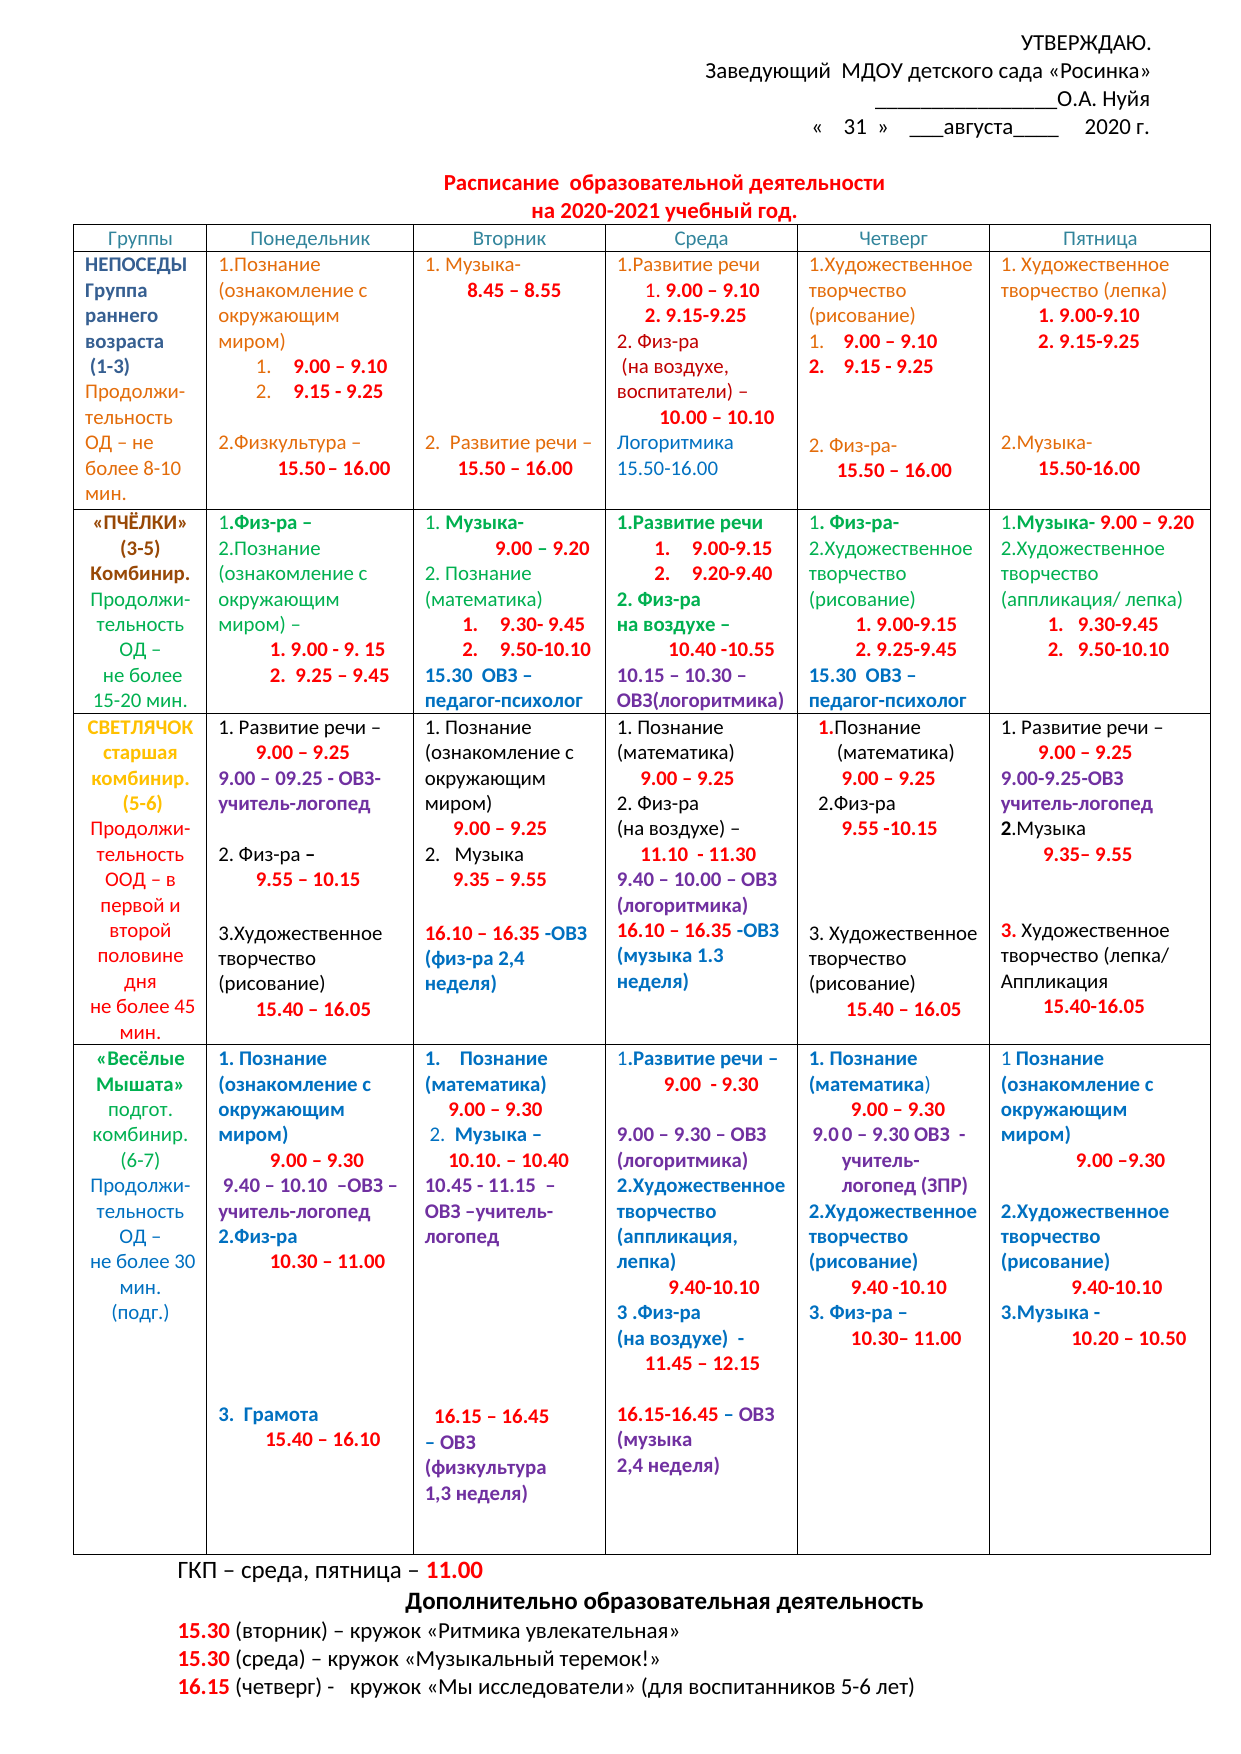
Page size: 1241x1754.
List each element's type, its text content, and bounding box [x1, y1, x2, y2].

table_header Вторник [414, 225, 605, 251]
text 15.30 (среда) – кружок «Музыкальный теремок!» [177, 1644, 1152, 1672]
table_cell 1. Музыка- 9.00 – 9.20 2. Познание (математика) 9.30- 9.45 9.50-10.10 15.30 ОВЗ – педагог-психолог [414, 510, 605, 713]
table_cell «Весёлые Мышата» подгот. комбинир. (6-7) Продолжи-тельность ОД – не более 30 мин. (подг.) [74, 1045, 206, 1554]
text 15.30 (вторник) – кружок «Ритмика увлекательная» [177, 1616, 1152, 1644]
text Дополнительно образовательная деятельность [177, 1585, 1152, 1616]
table_cell «ПЧЁЛКИ» (3-5) Комбинир. Продолжи-тельность ОД – не более 15-20 мин. [74, 510, 206, 713]
table_cell 1. Физ-ра- 2.Художественное творчество (рисование) 1. 9.00-9.15 2. 9.25-9.45 15.30 ОВЗ – педагог-психолог [798, 510, 989, 713]
text 16.15 (четверг) - кружок «Мы исследователи» (для воспитанников 5-6 лет) [177, 1672, 1152, 1700]
table_cell 1. Музыка- 8.45 – 8.55 2. Развитие речи – 15.50 – 16.00 [414, 252, 605, 508]
table_cell 1.Развитие речи 9.00-9.15 9.20-9.40 2. Физ-ра на воздухе – 10.40 -10.55 10.15 – 10.30 – ОВЗ(логоритмика) [606, 510, 797, 713]
text « 31 » ___августа____ 2020 г. [177, 112, 1152, 140]
table_cell 1.Развитие речи – 9.00 - 9.30 9.00 – 9.30 – ОВЗ (логоритмика) 2.Художественное творчество (аппликация, лепка) 9.40-10.10 3 .Физ-ра (на воздухе) - 11.45 – 12.15 16.15-16.45 – ОВЗ (музыка 2,4 неделя) [606, 1045, 797, 1554]
text УТВЕРЖДАЮ. [177, 28, 1152, 56]
table_header Пятница [990, 225, 1210, 251]
table_cell 1. Познание (математика) 9.00 – 9.25 2. Физ-ра (на воздухе) – 11.10 - 11.30 9.40 – 10.00 – ОВЗ (логоритмика) 16.10 – 16.35 -ОВЗ (музыка 1.3 неделя) [606, 714, 797, 1044]
table_cell СВЕТЛЯЧОК старшая комбинир. (5-6) Продолжи-тельность ООД – в первой и второй половине дня не более 45 мин. [74, 714, 206, 1044]
table_cell 1.Физ-ра – 2.Познание (ознакомление с окружающим миром) – 1. 9.00 - 9. 15 2. 9.25 – 9.45 [207, 510, 413, 713]
table_cell 1. Познание (математика) 9.00 – 9.30 0 – 9.30 ОВЗ - учитель-логопед (ЗПР) 2.Художественное творчество (рисование) 9.40 -10.10 3. Физ-ра – 10.30– 11.00 [798, 1045, 989, 1554]
table_cell 1.Музыка- 9.00 – 9.20 2.Художественное творчество (аппликация/ лепка) 1. 9.30-9.45 2. 9.50-10.10 [990, 510, 1210, 713]
table_cell 1. Художественное творчество (лепка) 1. 9.00-9.10 2. 9.15-9.25 2.Музыка- 15.50-16.00 [990, 252, 1210, 508]
table_header Четверг [798, 225, 989, 251]
text ГКП – среда, пятница – 11.00 [177, 1555, 1152, 1585]
table_cell 1.Познание (математика) 9.00 – 9.25 2.Физ-ра 9.55 -10.15 3. Художественное творчество (рисование) 15.40 – 16.05 [798, 714, 989, 1044]
text на 2020-2021 учебный год. [177, 196, 1152, 224]
table_header Среда [606, 225, 797, 251]
text Заведующий МДОУ детского сада «Росинка» [177, 56, 1152, 84]
table_cell 1.Художественное творчество (рисование) 1. 9.00 – 9.10 2. 9.15 - 9.25 2. Физ-ра- 15.50 – 16.00 [798, 252, 989, 508]
table_cell 1. Познание (математика) 9.00 – 9.30 2. Музыка – 10.10. – 10.40 10.45 - 11.15 – ОВЗ –учитель-логопед 16.15 – 16.45 – ОВЗ (физкультура 1,3 неделя) [414, 1045, 605, 1554]
table_cell 1.Развитие речи 1. 9.00 – 9.10 2. 9.15-9.25 2. Физ-ра (на воздухе, воспитатели) – 10.00 – 10.10 Логоритмика 15.50-16.00 [606, 252, 797, 508]
table_cell НЕПОСЕДЫ Группа раннего возраста (1-3) Продолжи-тельность ОД – не более 8-10 мин. [74, 252, 206, 508]
text Расписание образовательной деятельности [177, 168, 1152, 196]
table_cell 1. Развитие речи – 9.00 – 9.25 9.00 – 09.25 - ОВЗ-учитель-логопед 2. Физ-ра – 9.55 – 10.15 3.Художественное творчество (рисование) 15.40 – 16.05 [207, 714, 413, 1044]
text ________________О.А. Нуйя [177, 84, 1152, 112]
table_header Группы [74, 225, 206, 251]
table_cell 1. Познание (ознакомление с окружающим миром) 9.00 – 9.25 2. Музыка 9.35 – 9.55 16.10 – 16.35 -ОВЗ (физ-ра 2,4 неделя) [414, 714, 605, 1044]
table_cell 1 Познание (ознакомление с окружающим миром) 9.00 –9.30 2.Художественное творчество (рисование) 9.40-10.10 3.Музыка - 10.20 – 10.50 [990, 1045, 1210, 1554]
table_cell 1. Развитие речи – 9.00 – 9.25 9.00-9.25-ОВЗ учитель-логопед 2.Музыка 9.35– 9.55 3. Художественное творчество (лепка/ Аппликация 15.40-16.05 [990, 714, 1210, 1044]
table_header Понедельник [207, 225, 413, 251]
table_cell 1.Познание (ознакомление с окружающим миром) 9.00 – 9.10 9.15 - 9.25 2.Физкультура – – 16.00 [207, 252, 413, 508]
table_cell 1. Познание (ознакомление с окружающим миром) 9.00 – 9.30 9.40 – 10.10 –ОВЗ –учитель-логопед 2.Физ-ра 10.30 – 11.00 3. Грамота 15.40 – 16.10 [207, 1045, 413, 1554]
